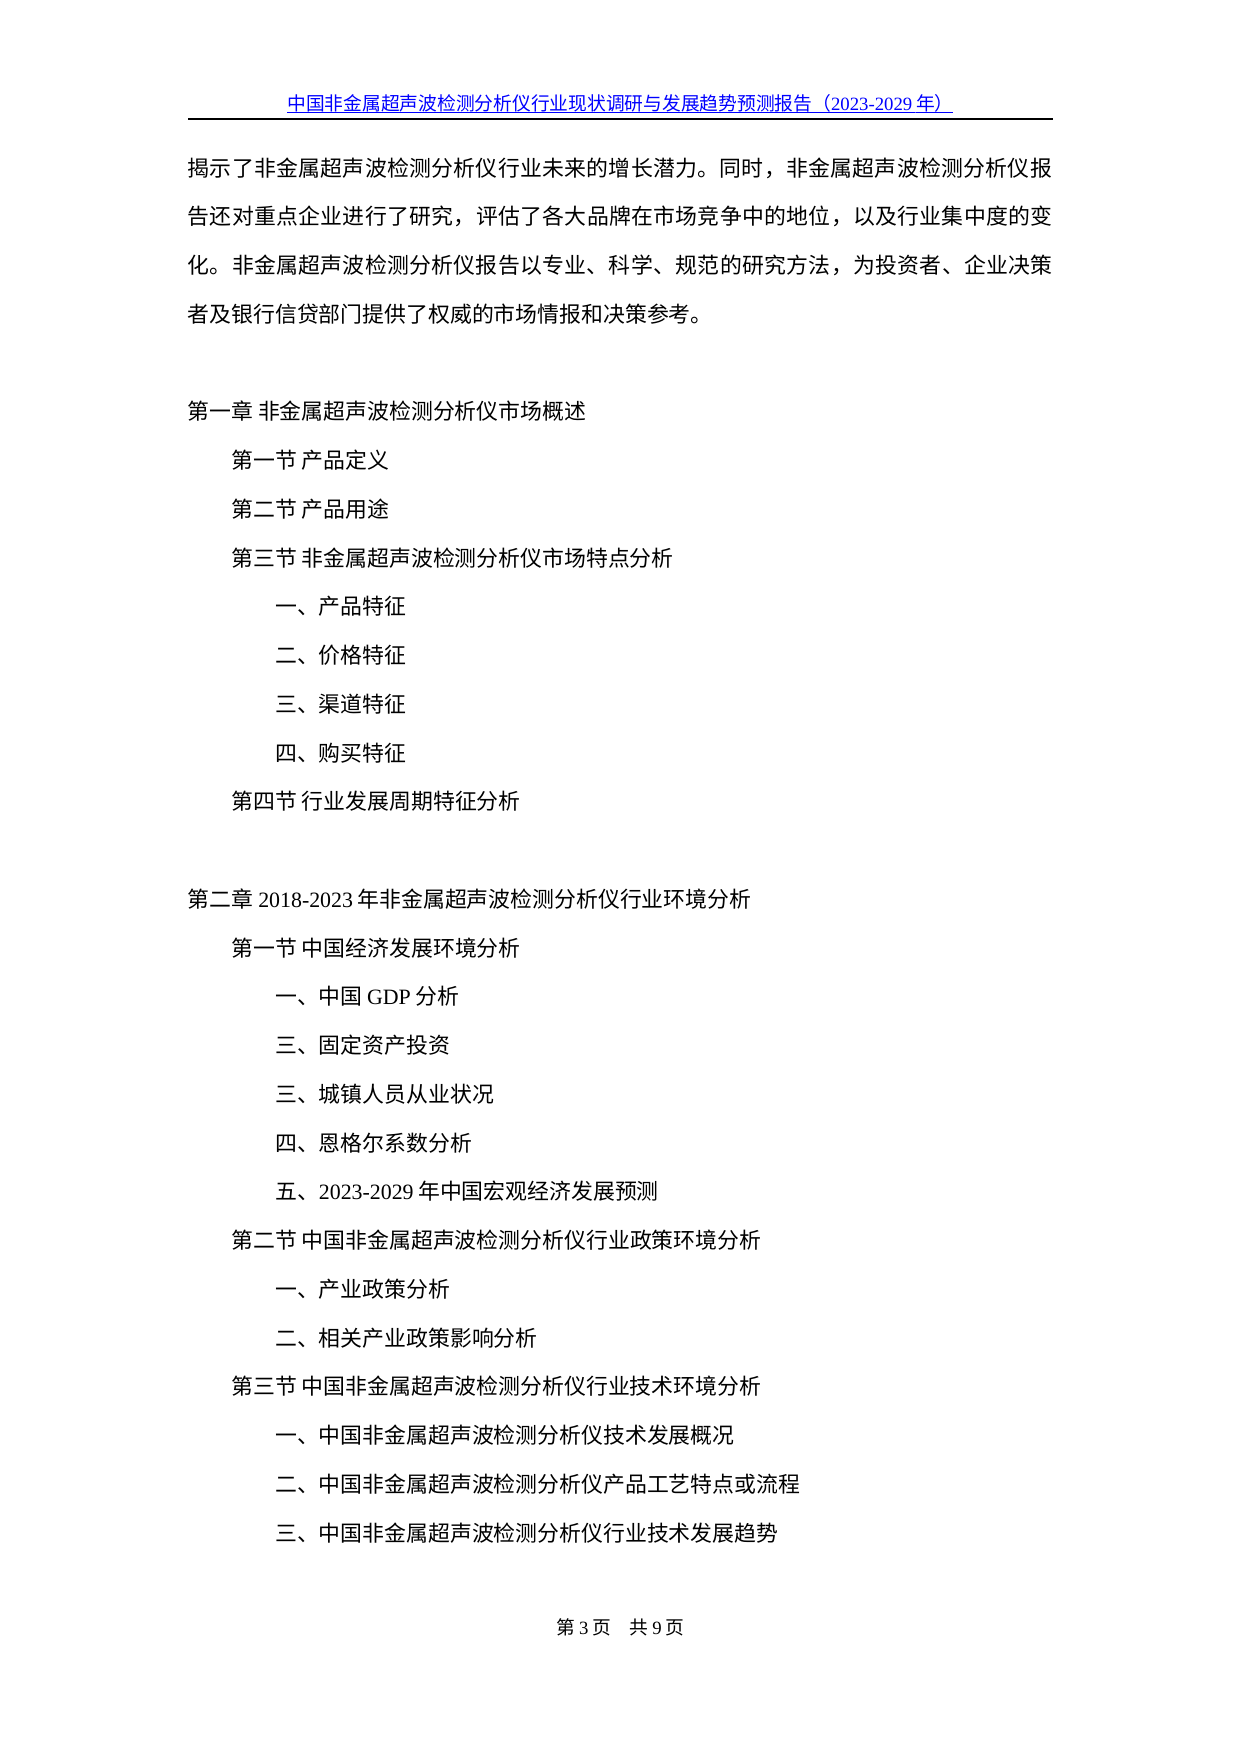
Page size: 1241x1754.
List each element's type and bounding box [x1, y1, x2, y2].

text [187, 150, 1053, 1548]
